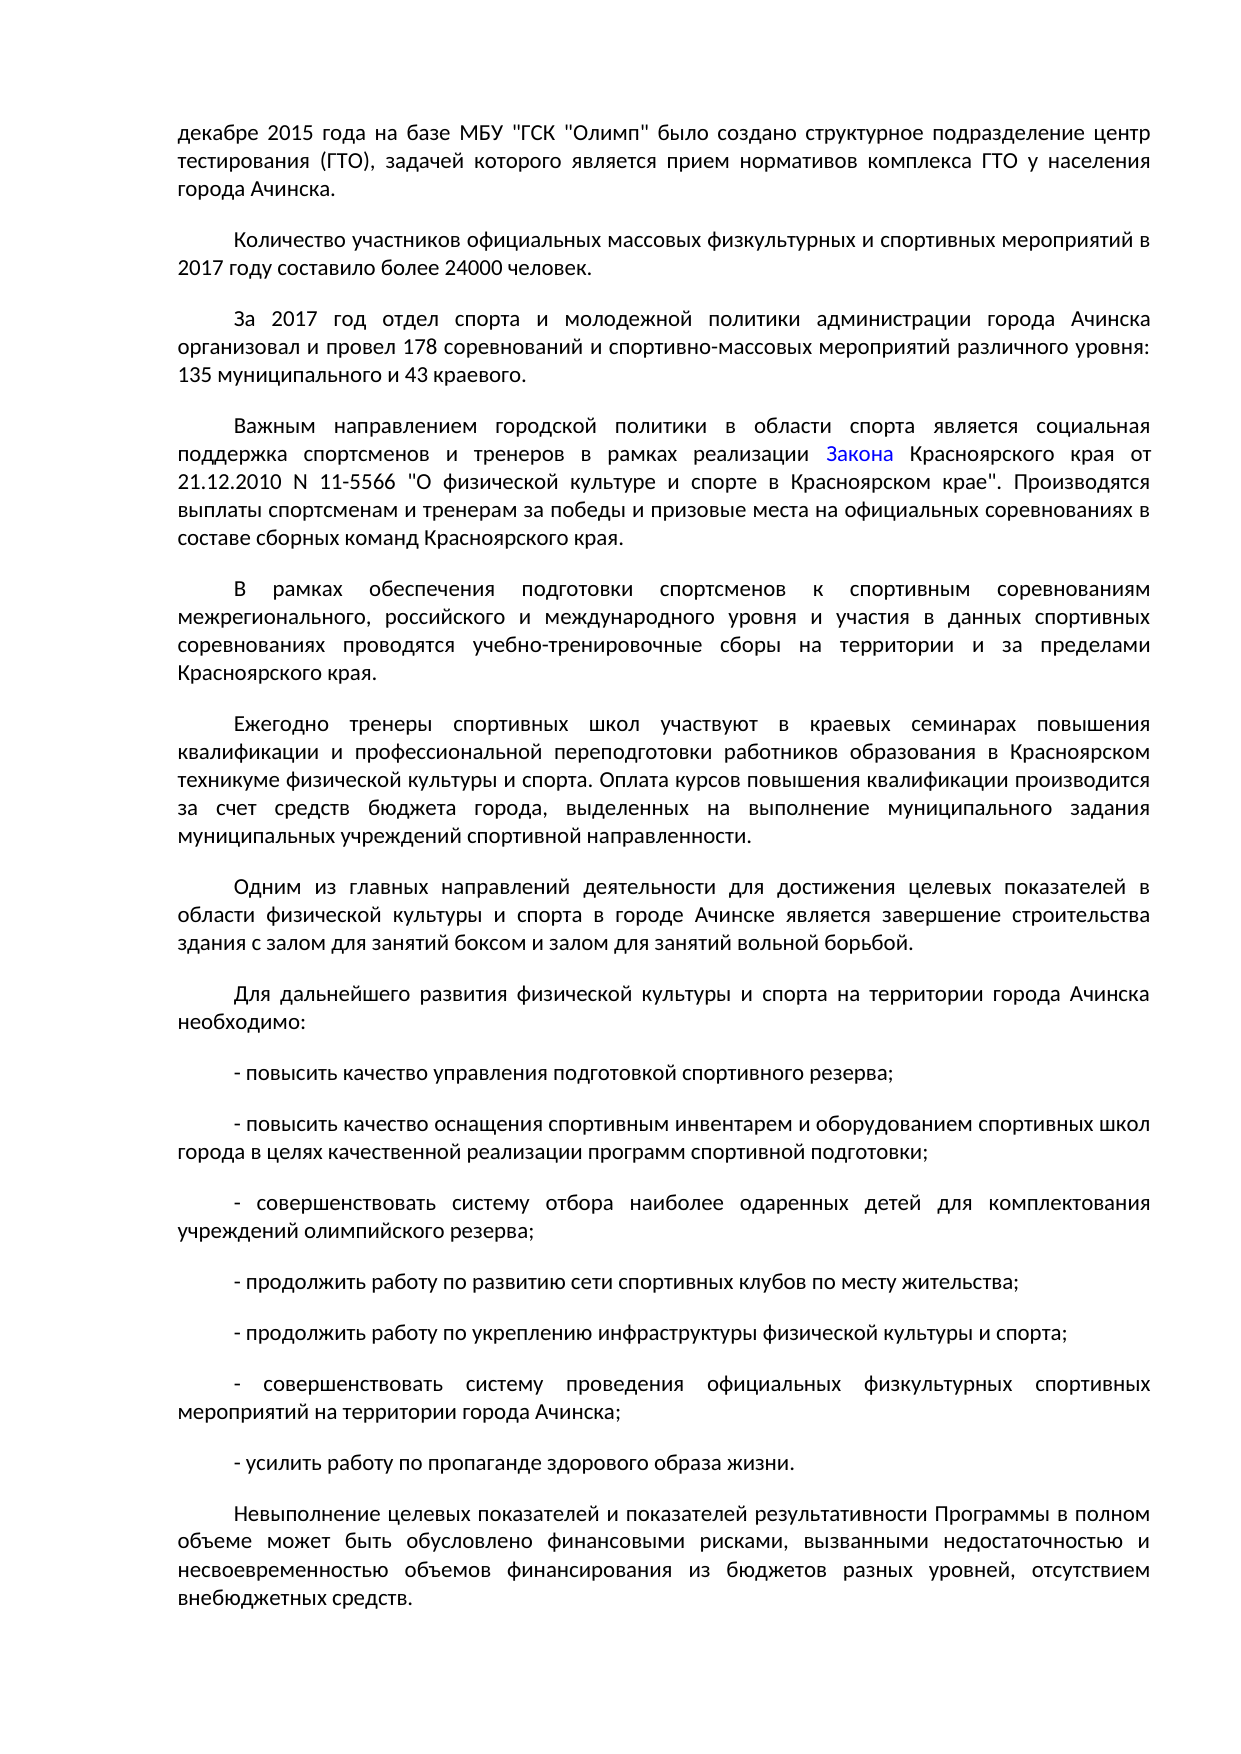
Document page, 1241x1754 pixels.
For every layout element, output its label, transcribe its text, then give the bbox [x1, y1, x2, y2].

text Одним из главных направлений деятельности для достижения целевых показателей в области физической культуры и спорта в городе Ачинске является завершение строительства здания с залом для занятий боксом и залом для занятий вольной борьбой. [177, 872, 1152, 956]
text - повысить качество оснащения спортивным инвентарем и оборудованием спортивных школ города в целях качественной реализации программ спортивной подготовки; [177, 1109, 1152, 1165]
text - усилить работу по пропаганде здорового образа жизни. [177, 1448, 1152, 1476]
text В рамках обеспечения подготовки спортсменов к спортивным соревнованиям межрегионального, российского и международного уровня и участия в данных спортивных соревнованиях проводятся учебно-тренировочные сборы на территории и за пределами Красноярского края. [177, 574, 1152, 686]
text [177, 118, 1152, 202]
text Для дальнейшего развития физической культуры и спорта на территории города Ачинска необходимо: [177, 979, 1152, 1035]
text Количество участников официальных массовых физкультурных и спортивных мероприятий в 2017 году составило более 24000 человек. [177, 225, 1152, 281]
text - совершенствовать систему проведения официальных физкультурных спортивных мероприятий на территории города Ачинска; [177, 1369, 1152, 1425]
text - продолжить работу по развитию сети спортивных клубов по месту жительства; [177, 1267, 1152, 1295]
text - продолжить работу по укреплению инфраструктуры физической культуры и спорта; [177, 1318, 1152, 1346]
text За 2017 год отдел спорта и молодежной политики администрации города Ачинска организовал и провел 178 соревнований и спортивно-массовых мероприятий различного уровня: 135 муниципального и 43 краевого. [177, 304, 1152, 388]
text Невыполнение целевых показателей и показателей результативности Программы в полном объеме может быть обусловлено финансовыми рисками, вызванными недостаточностью и несвоевременностью объемов финансирования из бюджетов разных уровней, отсутствием внебюджетных средств. [177, 1499, 1152, 1611]
text - повысить качество управления подготовкой спортивного резерва; [177, 1058, 1152, 1086]
text Ежегодно тренеры спортивных школ участвуют в краевых семинарах повышения квалификации и профессиональной переподготовки работников образования в Красноярском техникуме физической культуры и спорта. Оплата курсов повышения квалификации производится за счет средств бюджета города, выделенных на выполнение муниципального задания муниципальных учреждений спортивной направленности. [177, 709, 1152, 849]
text - совершенствовать систему отбора наиболее одаренных детей для комплектования учреждений олимпийского резерва; [177, 1188, 1152, 1244]
text Важным направлением городской политики в области спорта является социальная поддержка спортсменов и тренеров в рамках реализации Закона Красноярского края от 21.12.2010 N 11-5566 "О физической культуре и спорте в Красноярском крае". Производятся выплаты спортсменам и тренерам за победы и призовые места на официальных соревнованиях в составе сборных команд Красноярского края. [177, 411, 1152, 551]
